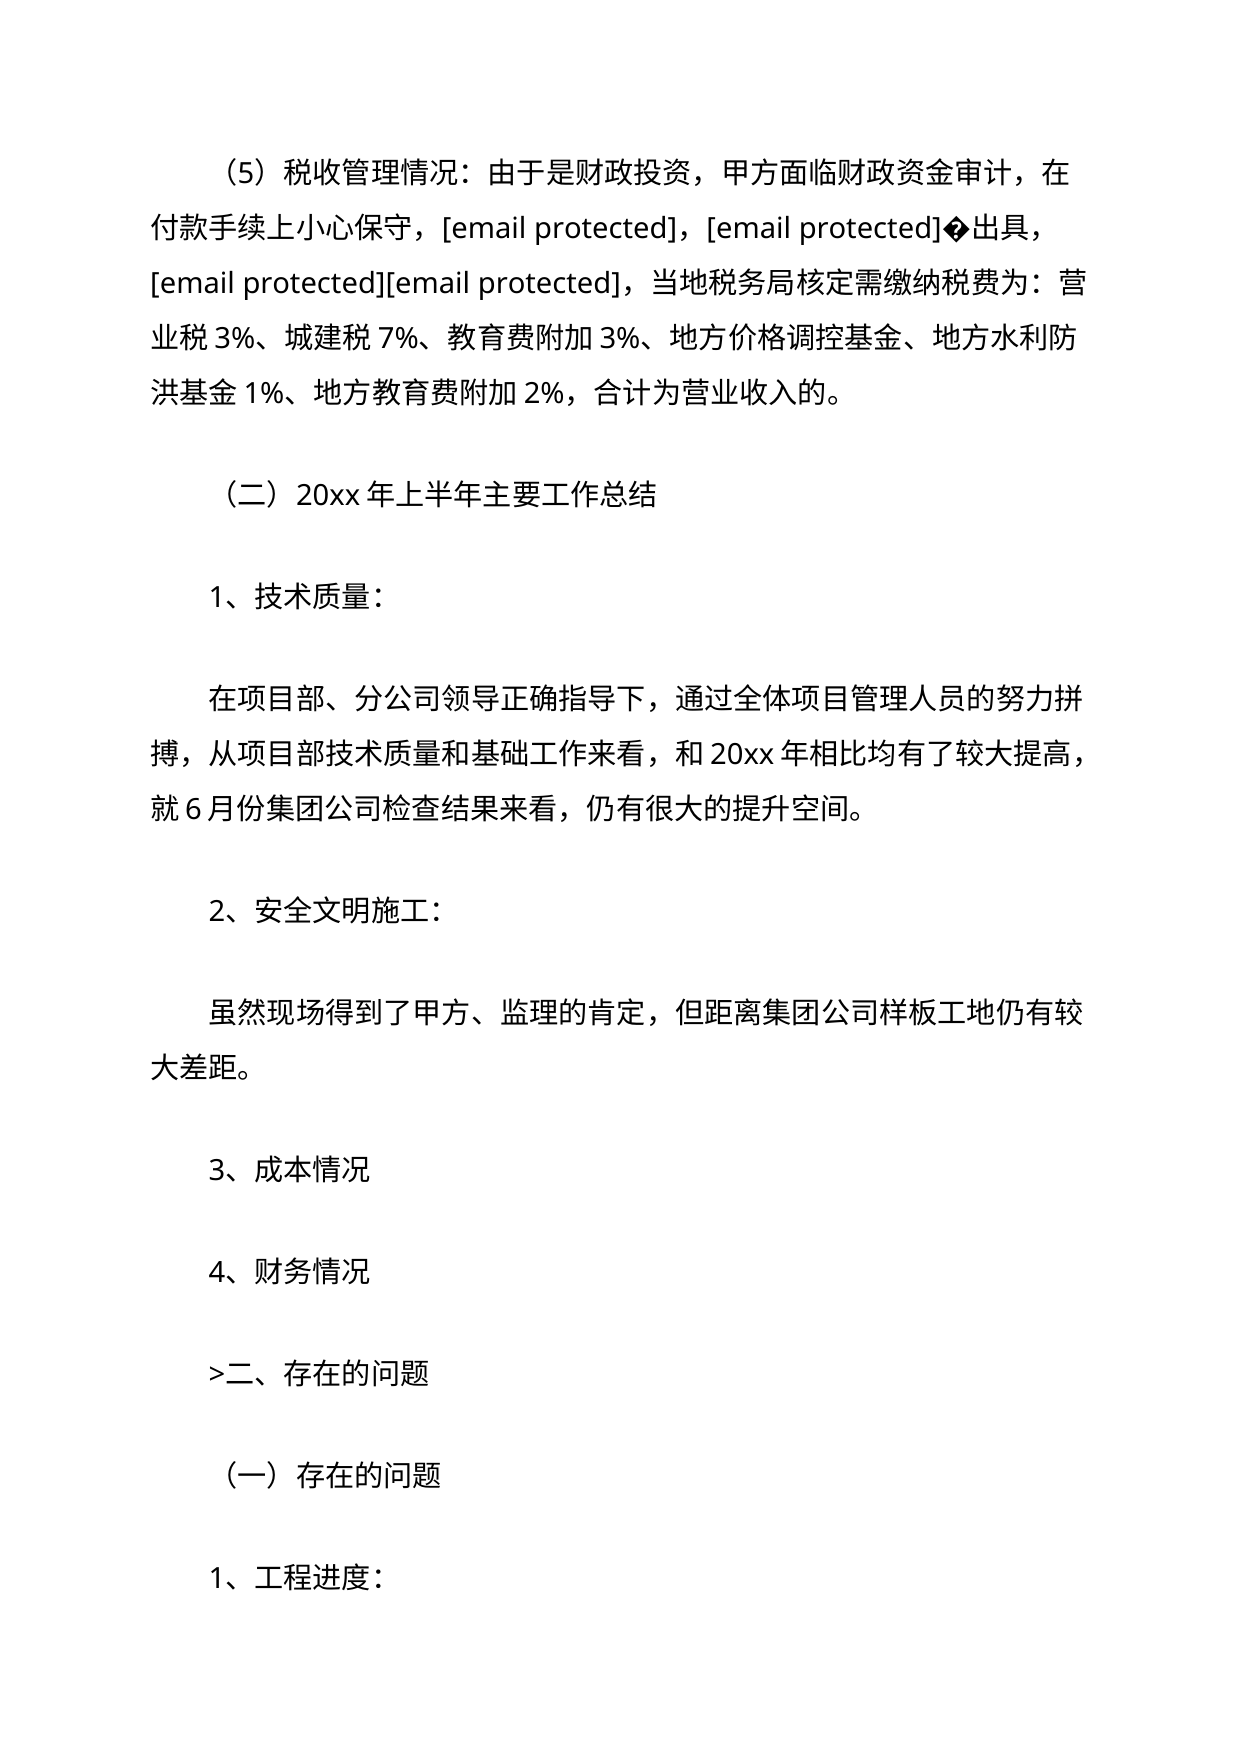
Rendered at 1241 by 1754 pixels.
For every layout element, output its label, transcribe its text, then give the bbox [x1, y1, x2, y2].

text 4、财务情况 [150, 1248, 1090, 1291]
text 1、技术质量： [150, 574, 1090, 616]
text 1、工程进度： [150, 1554, 1090, 1597]
text >二、存在的问题 [150, 1350, 1090, 1393]
text 在项目部、分公司领导正确指导下，通过全体项目管理人员的努力拼搏，从项目部技术质量和基础工作来看，和20xx年相比均有了较大提高，就6月份集团公司检查结果来看，仍有很大的提升空间。 [150, 676, 1090, 828]
text 虽然现场得到了甲方、监理的肯定，但距离集团公司样板工地仍有较大差距。 [150, 990, 1090, 1087]
text 3、成本情况 [150, 1146, 1090, 1189]
text （二）20xx年上半年主要工作总结 [150, 472, 1090, 514]
text （一）存在的问题 [150, 1452, 1090, 1495]
text 2、安全文明施工： [150, 888, 1090, 930]
text （5）税收管理情况：由于是财政投资，甲方面临财政资金审计，在付款手续上小心保守，[email protected]，[email protected]�出具，[email protected][email protected]，当地税务局核定需缴纳税费为：营业税3%、城建税7%、教育费附加3%、地方价格调控基金、地方水利防洪基金1%、地方教育费附加2%，合计为营业收入的。 [150, 150, 1090, 412]
